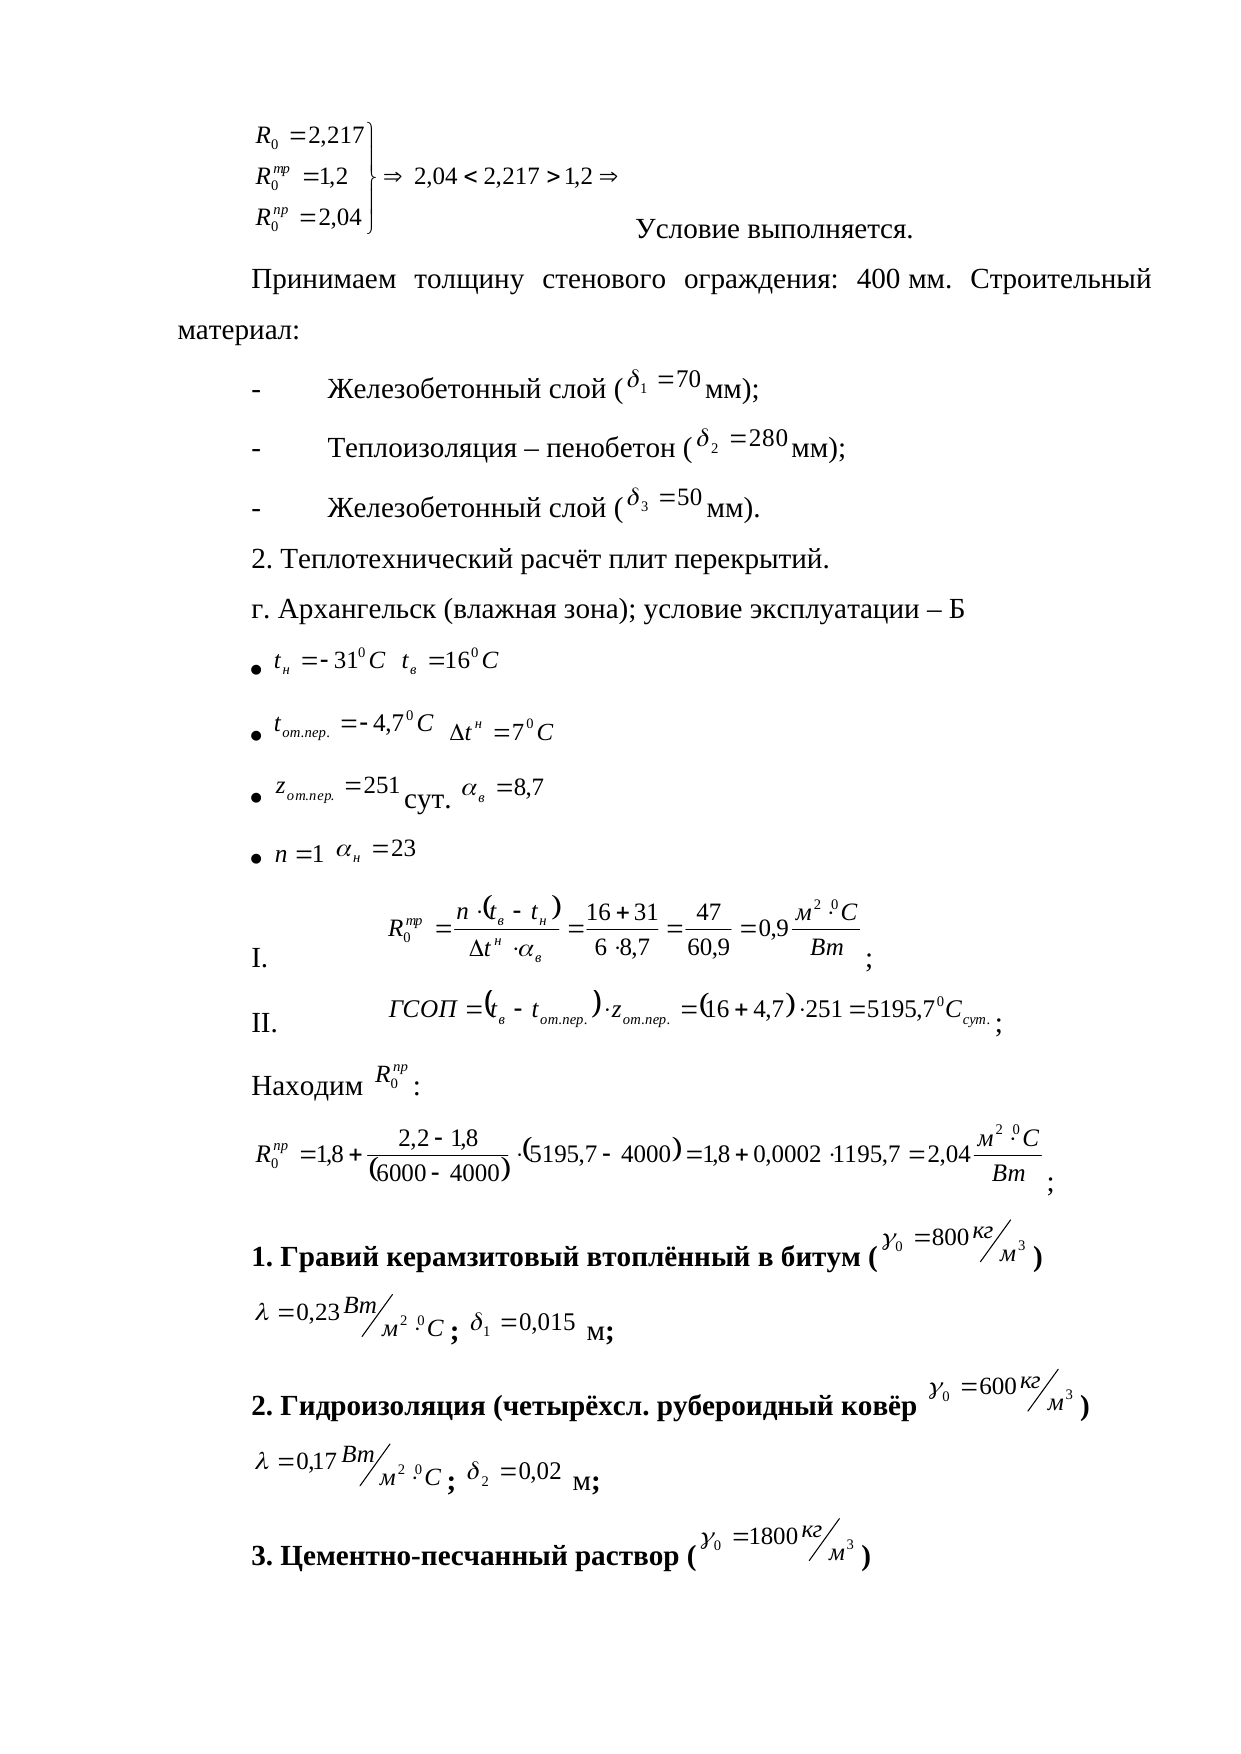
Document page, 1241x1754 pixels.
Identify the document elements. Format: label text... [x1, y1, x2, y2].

text ; м; [177, 1289, 1152, 1347]
text г. Архангельск (влажная зона); условие эксплуатации – Б [177, 591, 1152, 625]
list Теплоизоляция – пенобетон (мм); [177, 421, 1152, 463]
list ; [177, 892, 1152, 974]
text Условие выполняется. [177, 118, 1152, 245]
list сут. [177, 769, 1152, 815]
list Железобетонный слой (мм); [177, 362, 1152, 404]
list ; [177, 990, 1152, 1039]
text ; [177, 1118, 1152, 1198]
text 2. Гидроизоляция (четырёхсл. рубероидный ковёр ) [177, 1364, 1152, 1422]
text Принимаем толщину стенового ограждения: 400 мм. Строительный материал: [177, 262, 1152, 345]
text ; м; [177, 1438, 1152, 1496]
text 2. Теплотехнический расчёт плит перекрытий. [177, 541, 1152, 574]
list Железобетонный слой (мм). [177, 480, 1152, 524]
text 1. Гравий керамзитовый втоплённый в битум () [177, 1214, 1152, 1272]
text 3. Цементно-песчанный раствор () [177, 1513, 1152, 1571]
text Находим : [177, 1056, 1152, 1101]
